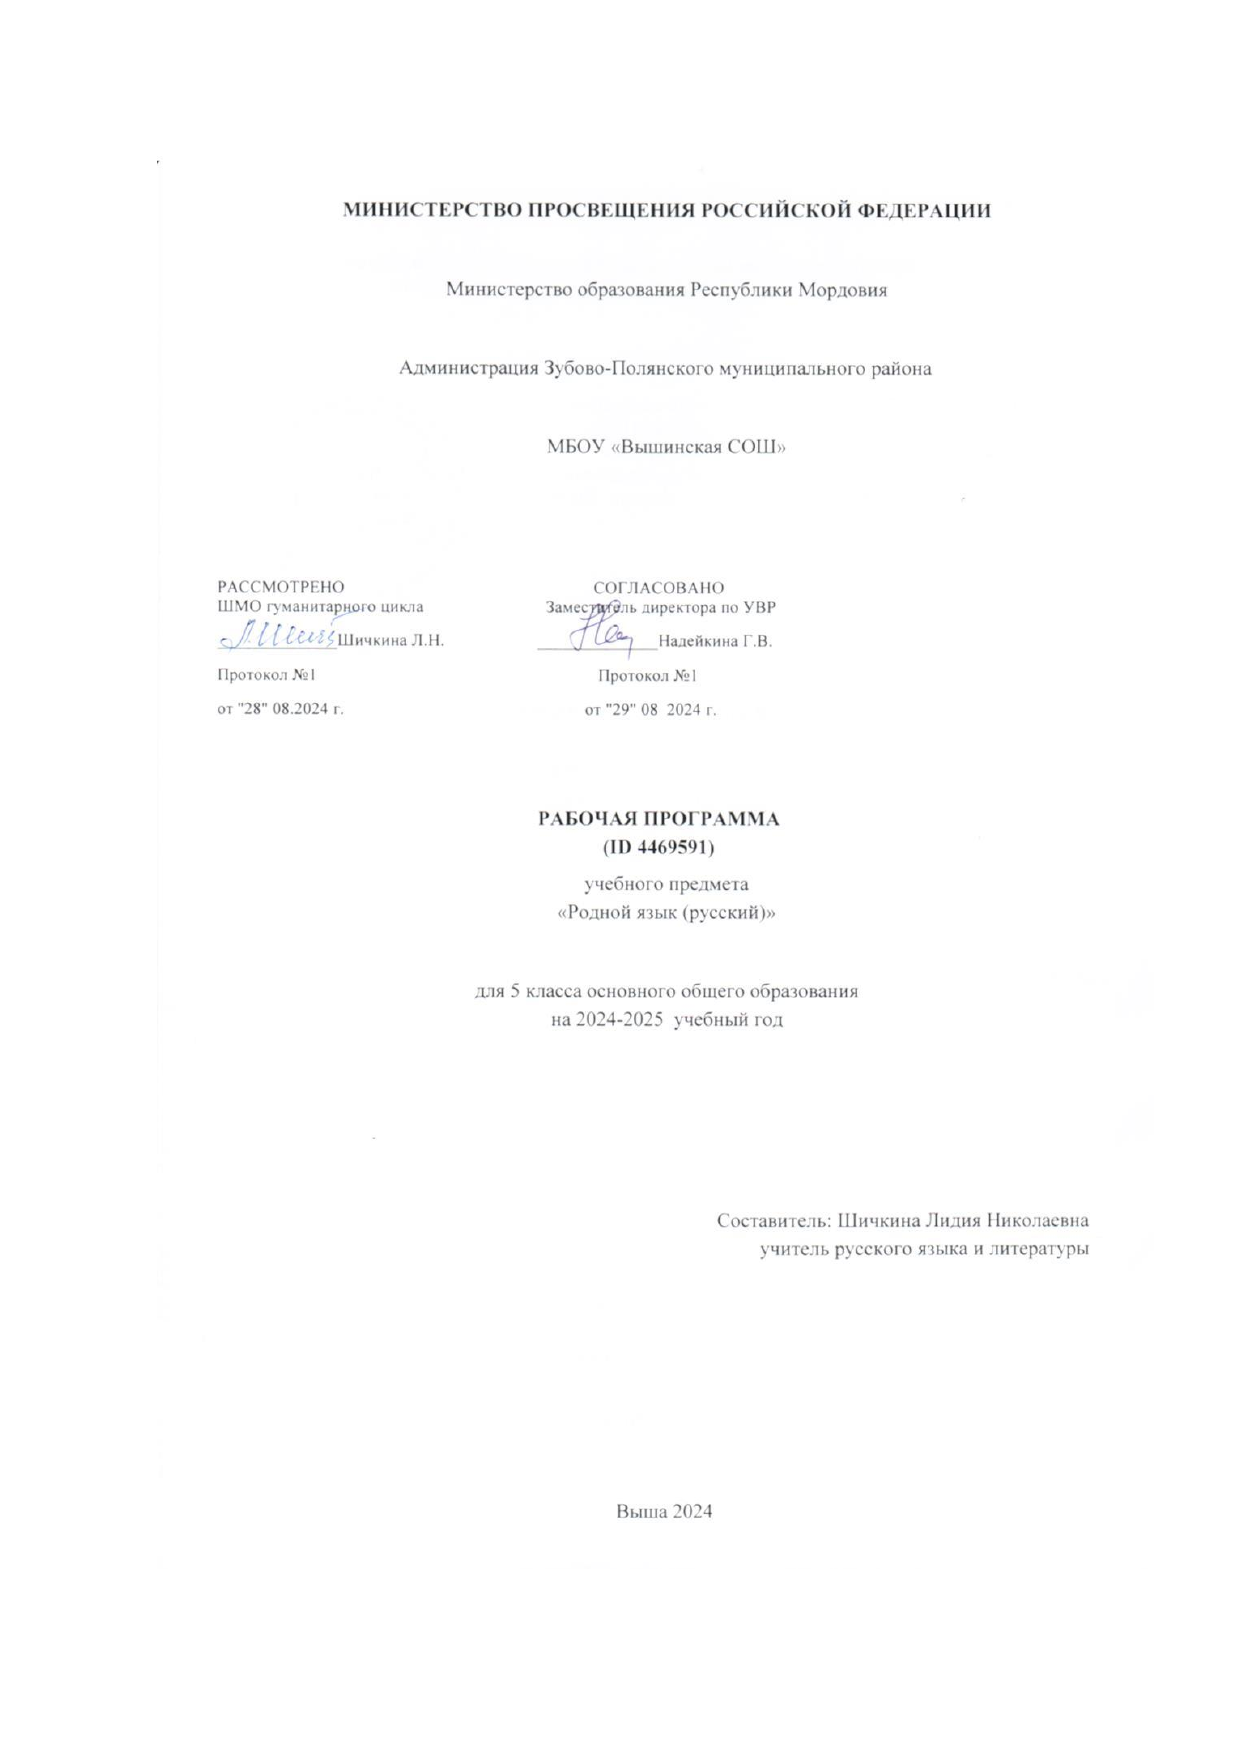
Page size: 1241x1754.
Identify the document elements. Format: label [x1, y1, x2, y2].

picture [150, 150, 1154, 1569]
